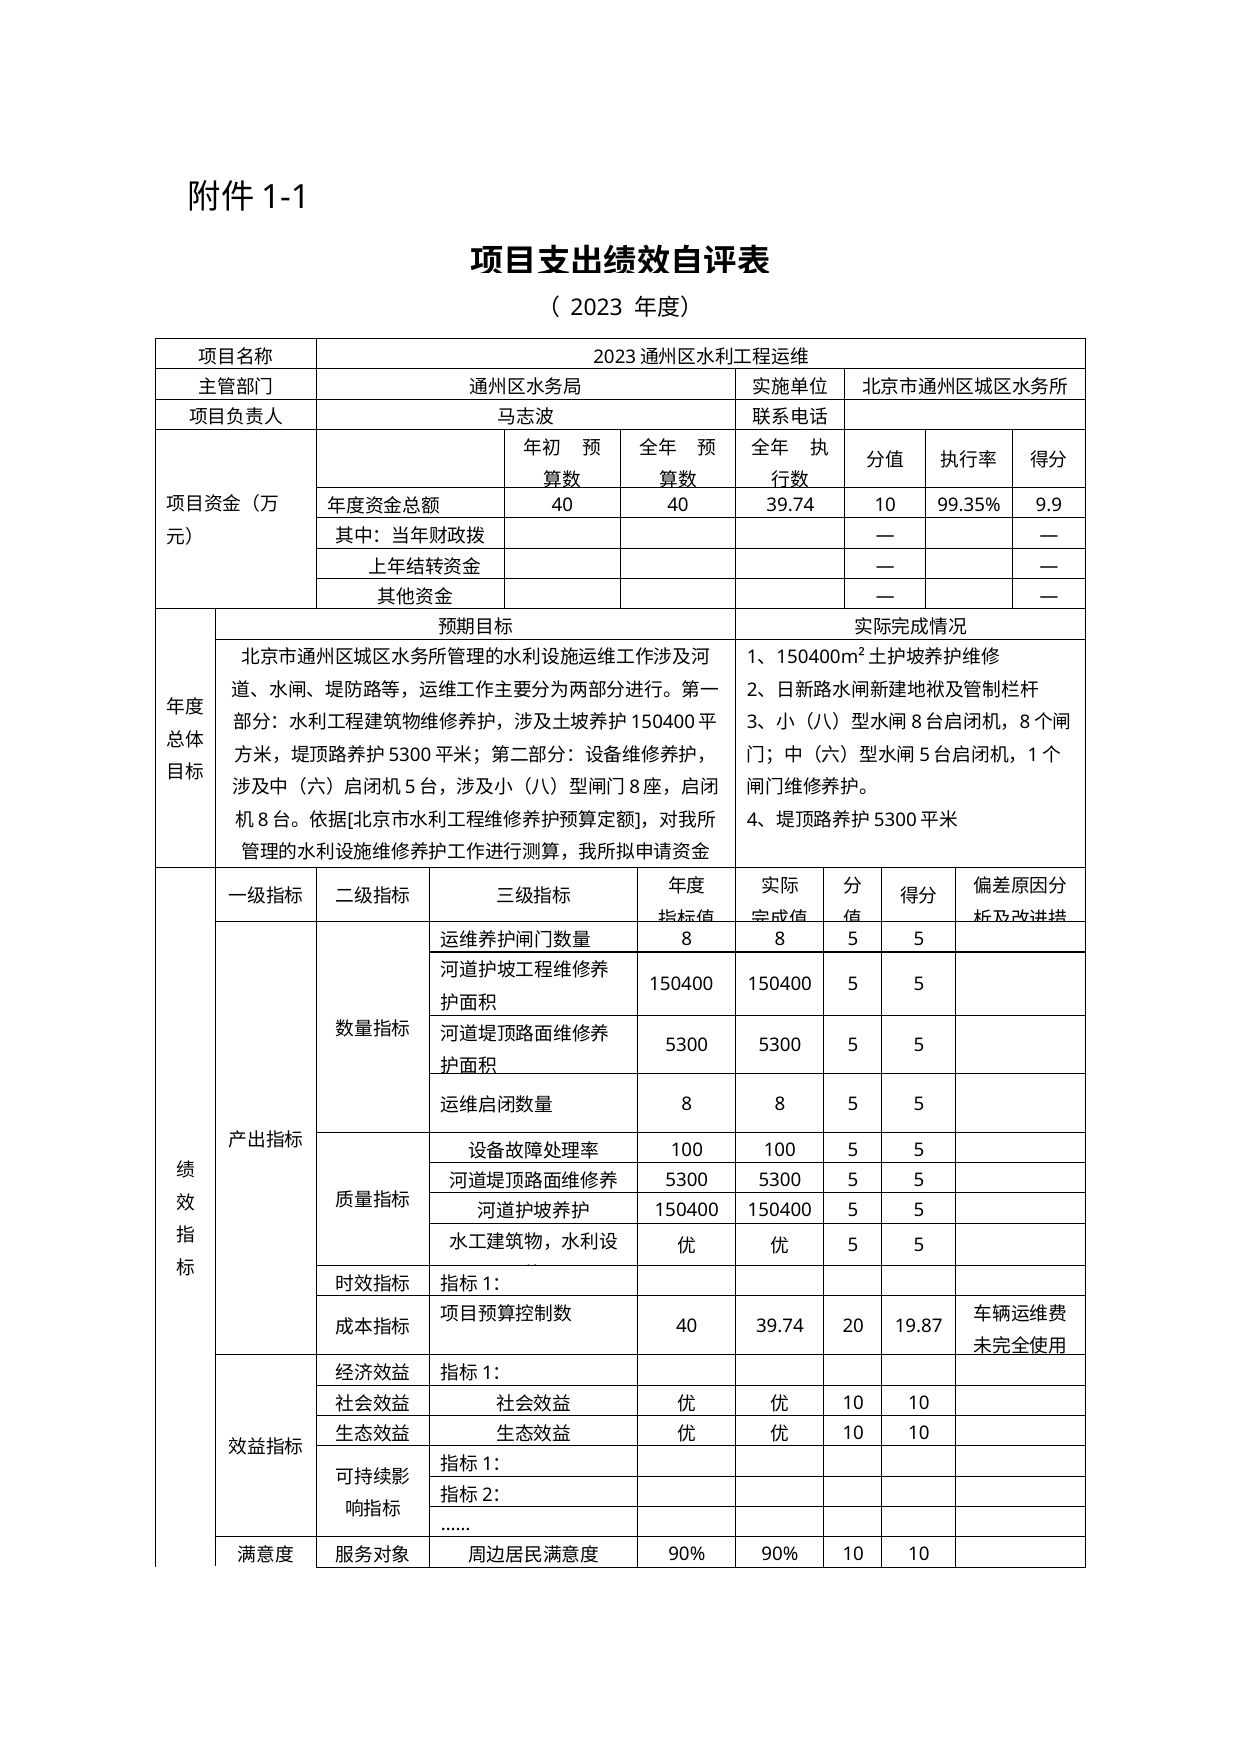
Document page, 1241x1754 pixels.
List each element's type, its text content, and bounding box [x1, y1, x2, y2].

table_cell 8 [736, 1074, 823, 1132]
table_cell [882, 1507, 955, 1536]
table_cell 5 [824, 1016, 881, 1073]
table_cell 20 [824, 1296, 881, 1354]
table_cell 实际完成情况 [736, 609, 1085, 638]
table_cell 一级指标 [216, 868, 316, 921]
table_cell 5 [824, 922, 881, 951]
table_cell 5 [882, 953, 955, 1015]
table_cell [824, 1446, 881, 1476]
table_cell [317, 430, 504, 487]
table_cell 指标1： [430, 1355, 637, 1385]
table_cell 指标1： [430, 1266, 637, 1295]
table_cell 150400 [736, 953, 823, 1015]
table_cell 得分 [882, 868, 955, 921]
table_cell — [1013, 579, 1085, 608]
table_cell [505, 518, 620, 548]
table_cell 优 [736, 1386, 823, 1415]
table_cell 服务对象满意度指标 [317, 1537, 429, 1567]
table_cell 生态效益 [430, 1416, 637, 1445]
table_cell [621, 518, 735, 548]
table_cell 年度资金总额 [317, 488, 504, 517]
table_cell [956, 1133, 1085, 1162]
table_cell 5300 [638, 1016, 735, 1073]
table_cell [736, 518, 844, 548]
table_cell 社会效益 [430, 1386, 637, 1415]
table_cell [736, 1355, 823, 1385]
table_cell 主管部门 [156, 369, 316, 398]
table_cell [956, 1224, 1085, 1265]
table_cell 100 [638, 1133, 735, 1162]
table_cell 年度总体目标 [156, 609, 215, 867]
table_cell 通州区水务局 [317, 369, 735, 398]
table_cell 生态效益 指标 [317, 1416, 429, 1445]
table_cell 40 [505, 488, 620, 517]
table_cell 其中：当年财政拨款 [317, 518, 504, 548]
table_cell [736, 1477, 823, 1506]
table_cell [882, 1266, 955, 1295]
table_cell 5 [824, 1224, 881, 1265]
table_cell [926, 579, 1012, 608]
table_header 项目支出绩效自评表 [155, 227, 1085, 273]
table_cell [824, 1355, 881, 1385]
table_cell 8 [736, 922, 823, 951]
table_cell 150400 [638, 953, 735, 1015]
table_cell 项目资金（万元） [156, 430, 316, 608]
table_cell [638, 1477, 735, 1506]
table_cell 项目名称 [156, 339, 316, 368]
table_cell 5 [882, 1193, 955, 1223]
table_cell [824, 1507, 881, 1536]
table_cell 8 [638, 1074, 735, 1132]
table_cell 实际 完成值 [736, 868, 823, 921]
table_cell 150400 [638, 1193, 735, 1223]
table_cell 成本指标 [317, 1296, 429, 1354]
table_cell 5 [882, 1133, 955, 1162]
table_cell [505, 549, 620, 578]
table_cell 5 [824, 1163, 881, 1192]
table_cell 5 [882, 1074, 955, 1132]
table_cell [736, 579, 844, 608]
table_cell [638, 1446, 735, 1476]
table_cell [621, 549, 735, 578]
table_cell 社会效益 指标 [317, 1386, 429, 1415]
table_cell 150400 [736, 1193, 823, 1223]
table_cell 经济效益 指标 [317, 1355, 429, 1385]
table_cell 指标1： [430, 1446, 637, 1476]
table_cell [638, 1507, 735, 1536]
table_cell 运维启闭数量 [430, 1074, 637, 1132]
table_cell 10 [824, 1416, 881, 1445]
table_cell 北京市通州区城区水务所 [845, 369, 1085, 398]
table_cell 预期目标 [216, 609, 735, 638]
table_cell [956, 1416, 1085, 1445]
table_cell [956, 1074, 1085, 1132]
table_cell [882, 1446, 955, 1476]
table_cell [956, 1507, 1085, 1536]
table_cell [882, 1355, 955, 1385]
table_cell 优 [638, 1224, 735, 1265]
table_cell 河道堤顶路面维修养护 [430, 1163, 637, 1192]
table_cell [956, 1477, 1085, 1506]
table_cell 5300 [638, 1163, 735, 1192]
table_cell 实施单位 [736, 369, 844, 398]
table_cell [956, 1016, 1085, 1073]
table_cell 年初 预算数 [505, 430, 620, 487]
table_cell 优 [638, 1416, 735, 1445]
table_cell — [1013, 518, 1085, 548]
table_cell 优 [736, 1416, 823, 1445]
table_cell 水工建筑物，水利设施 [430, 1224, 637, 1265]
table_cell （ 2023 年度） [155, 273, 1085, 338]
table_cell [736, 1446, 823, 1476]
table_cell 10 [845, 488, 925, 517]
table_cell 河道堤顶路面维修养护面积 [430, 1016, 637, 1073]
table_cell 10 [824, 1386, 881, 1415]
table_cell 10 [824, 1537, 881, 1567]
table_cell 河道护坡养护 [430, 1193, 637, 1223]
table_cell [638, 1266, 735, 1295]
table_cell 10 [882, 1537, 955, 1567]
table_cell [882, 1477, 955, 1506]
table_cell 5300 [736, 1016, 823, 1073]
table_cell 满意度 指标 [215, 1537, 316, 1567]
table_cell 得分 [1013, 430, 1085, 487]
table_cell 指标2： [430, 1477, 637, 1506]
table_cell 分值 [824, 868, 881, 921]
table_cell 2023通州区水利工程运维 [317, 339, 1085, 368]
table_cell 90% [638, 1537, 735, 1567]
table_cell 年度 指标值 [638, 868, 735, 921]
table_cell 项目预算控制数 [430, 1296, 637, 1354]
table_cell 10 [882, 1416, 955, 1445]
table_cell [956, 1193, 1085, 1223]
table_cell [824, 1266, 881, 1295]
table_cell [736, 1266, 823, 1295]
table_cell 5 [824, 953, 881, 1015]
table_cell 设备故障处理率 [430, 1133, 637, 1162]
table_cell 99.35% [926, 488, 1012, 517]
table_cell 运维养护闸门数量 [430, 922, 637, 951]
table_cell [956, 1163, 1085, 1192]
table_cell 三级指标 [430, 868, 637, 921]
table_cell 偏差原因分析及改进措施 [956, 868, 1085, 921]
table_cell 9.9 [1013, 488, 1085, 517]
table_cell 马志波 [317, 400, 735, 429]
table_cell [956, 922, 1085, 951]
table_cell 联系电话 [736, 400, 844, 429]
table_cell 40 [638, 1296, 735, 1354]
table_cell — [1013, 549, 1085, 578]
table_cell 5 [824, 1193, 881, 1223]
table_cell 质量指标 [317, 1133, 429, 1265]
table_cell 河道护坡工程维修养护面积 [430, 953, 637, 1015]
table_cell [824, 1477, 881, 1506]
table_cell …… [430, 1507, 637, 1536]
table_cell 可持续影响指标 [317, 1446, 429, 1536]
table_cell 19.87 [882, 1296, 955, 1354]
table_cell 39.74 [736, 1296, 823, 1354]
table_cell 北京市通州区城区水务所管理的水利设施运维工作涉及河道、水闸、堤防路等，运维工作主要分为两部分进行。第一部分：水利工程建筑物维修养护，涉及土坡养护150400平方米，堤顶路养护5300平米；第二部分：设备维修养护，涉及中（六）启闭机5台，涉及小（八）型闸门8座，启闭机8台。依据[北京市水利工程维修养护预算定额]，对我所管理的水利设施维修养护工作进行测算，我所拟申请资金30.7963万元。另外我所有业务保障用车8辆，按照每辆1.85万标准，拟申请9.2037万元车辆运维费，以上资金共计40万元。 [216, 640, 735, 867]
table_cell [956, 1386, 1085, 1415]
table_cell [505, 579, 620, 608]
table_cell 全年 预算数 [621, 430, 735, 487]
table_cell 5 [882, 1163, 955, 1192]
table_cell 其他资金 [317, 579, 504, 608]
table_cell 5 [824, 1133, 881, 1162]
table_cell 数量指标 [317, 922, 429, 1132]
table_cell [956, 1266, 1085, 1295]
table_cell [956, 1446, 1085, 1476]
table_cell 上年结转资金 [317, 549, 504, 578]
table_cell 1、150400m²土护坡养护维修 日新路水闸新建地袱及管制栏杆 小（八）型水闸8台启闭机，8个闸门；中（六）型水闸5台启闭机，1个闸门维修养护。 堤顶路养护5300平米 [736, 640, 1085, 867]
text 附件1-1 [187, 162, 1053, 227]
table_cell 40 [621, 488, 735, 517]
table_cell 5 [824, 1074, 881, 1132]
table_cell [956, 1537, 1085, 1567]
table_cell 周边居民满意度 [430, 1537, 637, 1567]
table_cell — [845, 518, 925, 548]
table_cell [956, 953, 1085, 1015]
table_cell 100 [736, 1133, 823, 1162]
table_cell 分值 [845, 430, 925, 487]
table_cell [845, 400, 1085, 429]
table_cell 优 [736, 1224, 823, 1265]
table_cell 二级指标 [317, 868, 429, 921]
table_cell [956, 1355, 1085, 1385]
table_cell 5 [882, 922, 955, 951]
table_cell 5 [882, 1224, 955, 1265]
table_cell 优 [638, 1386, 735, 1415]
table_cell 时效指标 [317, 1266, 429, 1295]
table_cell 5 [882, 1016, 955, 1073]
table_cell [638, 1355, 735, 1385]
table_cell 绩 效 指 标 [156, 868, 215, 1567]
table_cell 车辆运维费未完全使用 [956, 1296, 1085, 1354]
table_cell 项目负责人 [156, 400, 316, 429]
table_cell 产出指标 [216, 922, 316, 1354]
table_cell [926, 518, 1012, 548]
table_cell — [845, 549, 925, 578]
table_cell 5300 [736, 1163, 823, 1192]
table_cell 执行率 [926, 430, 1012, 487]
table_cell 效益指标 [216, 1355, 316, 1536]
table_cell 8 [638, 922, 735, 951]
table_cell [926, 549, 1012, 578]
table_cell [621, 579, 735, 608]
table_cell [736, 1507, 823, 1536]
table_cell — [845, 579, 925, 608]
table_cell 全年 执行数 [736, 430, 844, 487]
table_cell 10 [882, 1386, 955, 1415]
table_cell 39.74 [736, 488, 844, 517]
table_cell [736, 549, 844, 578]
table_cell 90% [736, 1537, 823, 1567]
